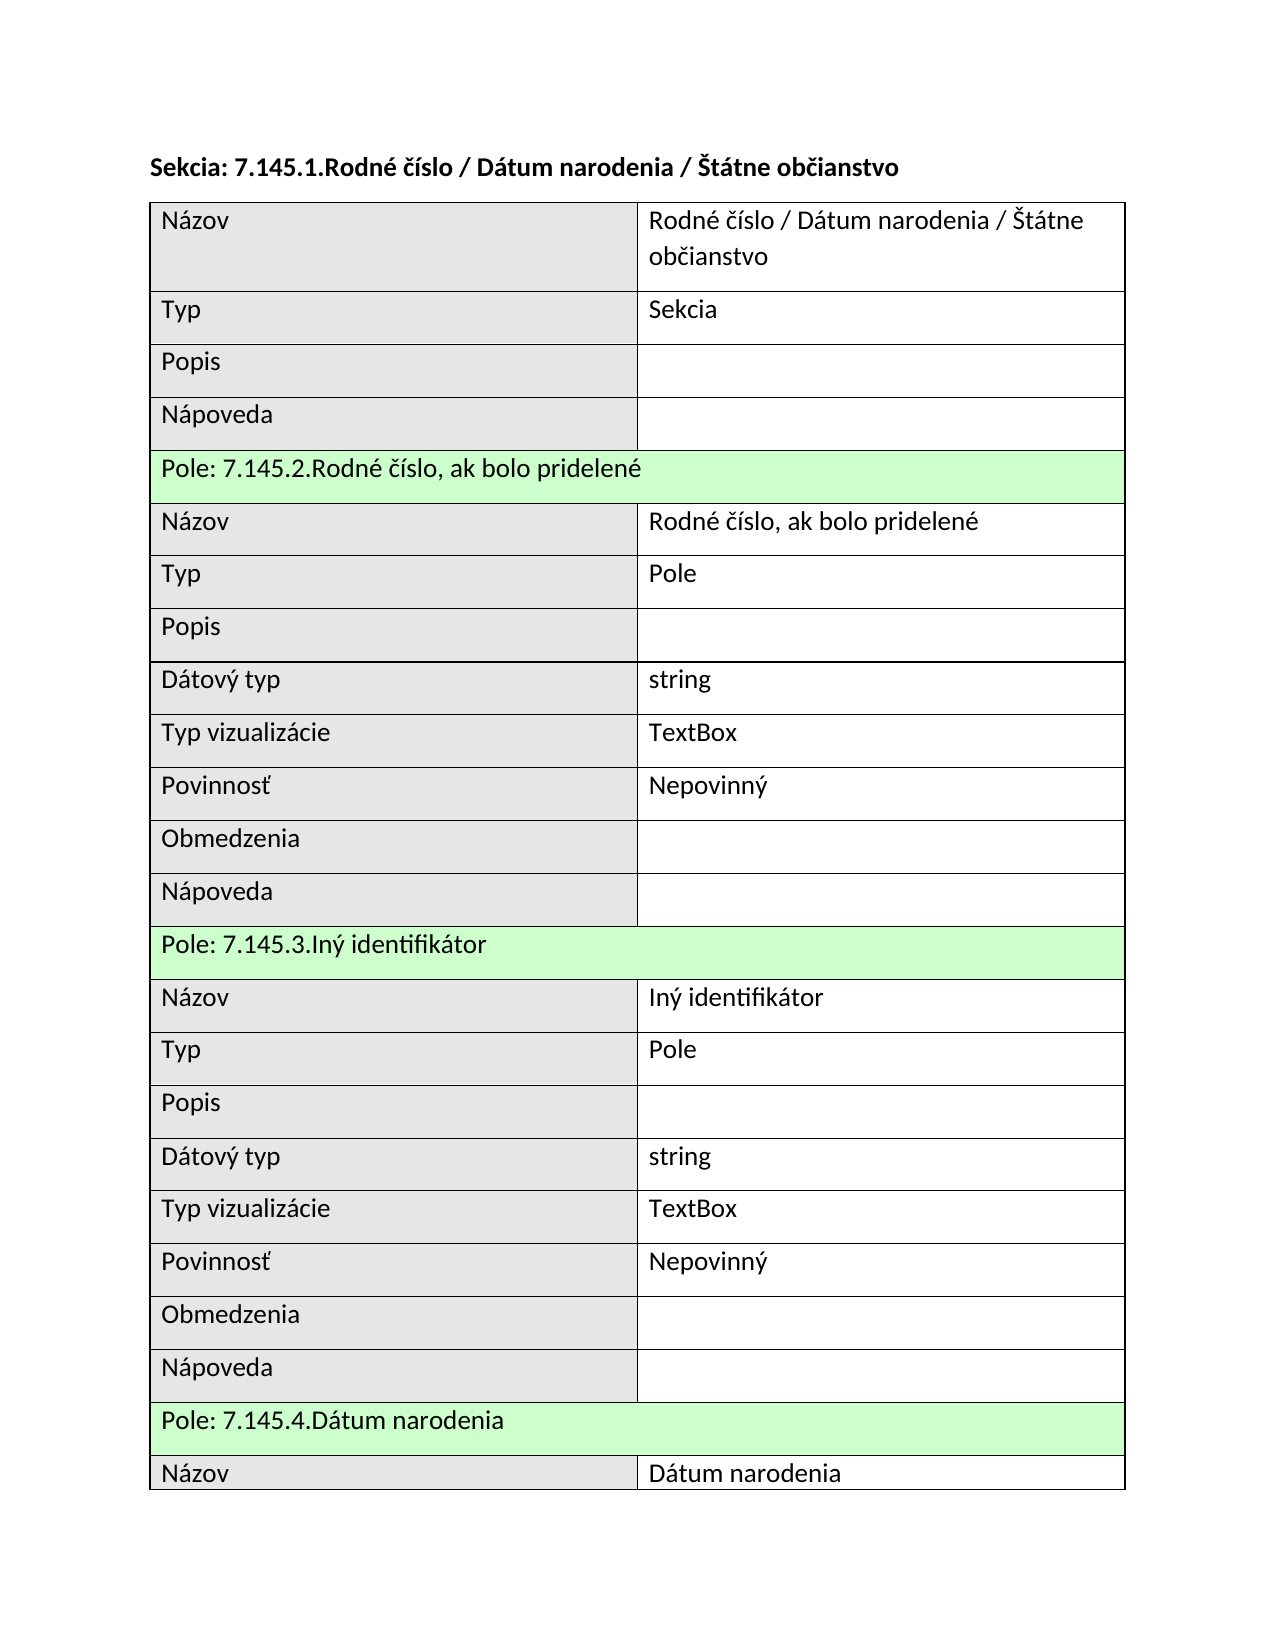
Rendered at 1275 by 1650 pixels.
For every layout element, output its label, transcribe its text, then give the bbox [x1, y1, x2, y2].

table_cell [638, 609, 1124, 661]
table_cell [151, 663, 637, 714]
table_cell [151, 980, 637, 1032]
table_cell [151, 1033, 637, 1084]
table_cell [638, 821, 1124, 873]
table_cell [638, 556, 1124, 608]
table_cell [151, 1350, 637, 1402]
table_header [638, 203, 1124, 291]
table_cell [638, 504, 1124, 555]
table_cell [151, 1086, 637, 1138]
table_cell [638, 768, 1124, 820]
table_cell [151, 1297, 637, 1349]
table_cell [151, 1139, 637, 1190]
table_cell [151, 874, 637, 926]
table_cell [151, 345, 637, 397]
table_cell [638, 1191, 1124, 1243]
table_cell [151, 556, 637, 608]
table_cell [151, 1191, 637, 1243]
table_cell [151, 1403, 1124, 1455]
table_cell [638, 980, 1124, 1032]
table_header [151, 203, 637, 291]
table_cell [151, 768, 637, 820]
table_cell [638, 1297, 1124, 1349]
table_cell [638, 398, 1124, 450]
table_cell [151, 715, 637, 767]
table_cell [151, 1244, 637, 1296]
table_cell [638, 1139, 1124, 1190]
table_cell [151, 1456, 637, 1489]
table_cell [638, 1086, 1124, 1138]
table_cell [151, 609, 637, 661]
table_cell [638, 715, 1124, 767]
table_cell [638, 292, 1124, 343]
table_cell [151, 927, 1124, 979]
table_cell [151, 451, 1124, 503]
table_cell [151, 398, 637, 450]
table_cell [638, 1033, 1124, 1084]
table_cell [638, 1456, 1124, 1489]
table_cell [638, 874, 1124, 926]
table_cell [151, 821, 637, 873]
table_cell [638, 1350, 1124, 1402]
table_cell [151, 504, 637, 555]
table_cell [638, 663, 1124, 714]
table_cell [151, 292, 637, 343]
text Sekcia: 7.145.1.Rodné číslo / Dátum narodenia / Štátne občianstvo [150, 150, 1125, 183]
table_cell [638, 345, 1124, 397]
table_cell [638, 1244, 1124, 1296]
